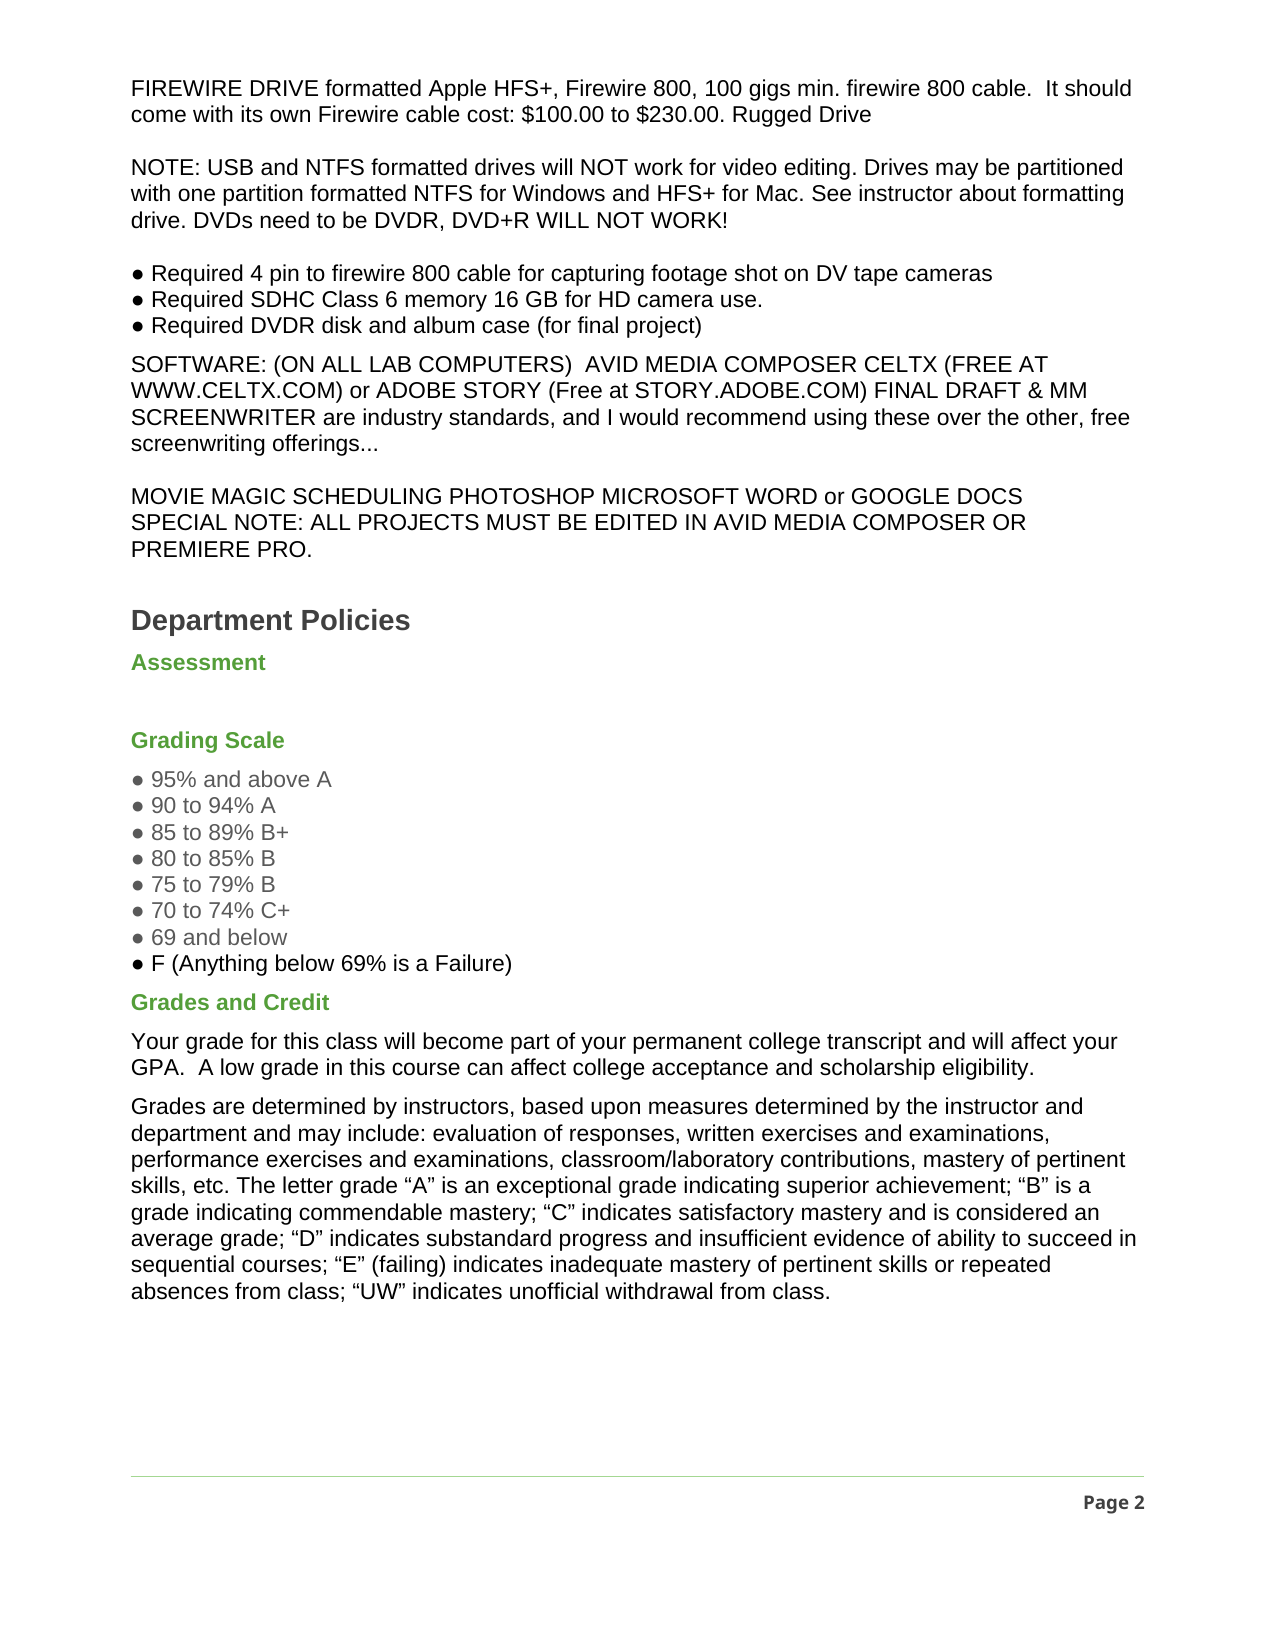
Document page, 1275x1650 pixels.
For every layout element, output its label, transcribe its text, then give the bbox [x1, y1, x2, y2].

text ● 69 and below [131, 924, 1144, 950]
text ● 75 to 79% B [131, 871, 1144, 897]
text Grades are determined by instructors, based upon measures determined by the instructor and department and may include: evaluation of responses, written exercises and examinations, performance exercises and examinations, classroom/laboratory contributions, mastery of pertinent skills, etc. The letter grade “A” is an exceptional grade indicating superior achievement; “B” is a grade indicating commendable mastery; “C” indicates satisfactory mastery and is considered an average grade; “D” indicates substandard progress and insufficient evidence of ability to succeed in sequential courses; “E” (failing) indicates inadequate mastery of pertinent skills or repeated absences from class; “UW” indicates unofficial withdrawal from class. [131, 1093, 1144, 1304]
text Department Policies [131, 603, 1144, 637]
text ● 80 to 85% B [131, 845, 1144, 871]
text MOVIE MAGIC SCHEDULING PHOTOSHOP MICROSOFT WORD or GOOGLE DOCS [131, 483, 1144, 509]
text ● F (Anything below 69% is a Failure) [131, 950, 1144, 977]
text ● 90 to 94% A [131, 792, 1144, 818]
text NOTE: USB and NTFS formatted drives will NOT work for video editing. Drives may be partitioned with one partition formatted NTFS for Windows and HFS+ for Mac. See instructor about formatting drive. DVDs need to be DVDR, DVD+R WILL NOT WORK! [131, 154, 1144, 233]
text ● 70 to 74% C+ [131, 897, 1144, 924]
text ● Required 4 pin to firewire 800 cable for capturing footage shot on DV tape cameras [131, 259, 1144, 286]
text ● Required SDHC Class 6 memory 16 GB for HD camera use. [131, 286, 1144, 312]
text ● 85 to 89% B+ [131, 818, 1144, 845]
text Grading Scale [131, 727, 1144, 753]
text FIREWIRE DRIVE formatted Apple HFS+, Firewire 800, 100 gigs min. firewire 800 cable. It should come with its own Firewire cable cost: $100.00 to $230.00. Rugged Drive [131, 75, 1144, 128]
text Grades and Credit [131, 989, 1144, 1015]
text Assessment [131, 649, 1144, 676]
text ● Required DVDR disk and album case (for final project) [131, 312, 1144, 338]
text Your grade for this class will become part of your permanent college transcript and will affect your GPA. A low grade in this course can affect college acceptance and scholarship eligibility. [131, 1028, 1144, 1081]
text ● 95% and above A [131, 766, 1144, 792]
text SOFTWARE: (ON ALL LAB COMPUTERS) AVID MEDIA COMPOSER CELTX (FREE AT WWW.CELTX.COM) or ADOBE STORY (Free at STORY.ADOBE.COM) FINAL DRAFT & MM SCREENWRITER are industry standards, and I would recommend using these over the other, free screenwriting offerings... [131, 351, 1144, 456]
text SPECIAL NOTE: ALL PROJECTS MUST BE EDITED IN AVID MEDIA COMPOSER OR PREMIERE PRO. [131, 509, 1144, 562]
